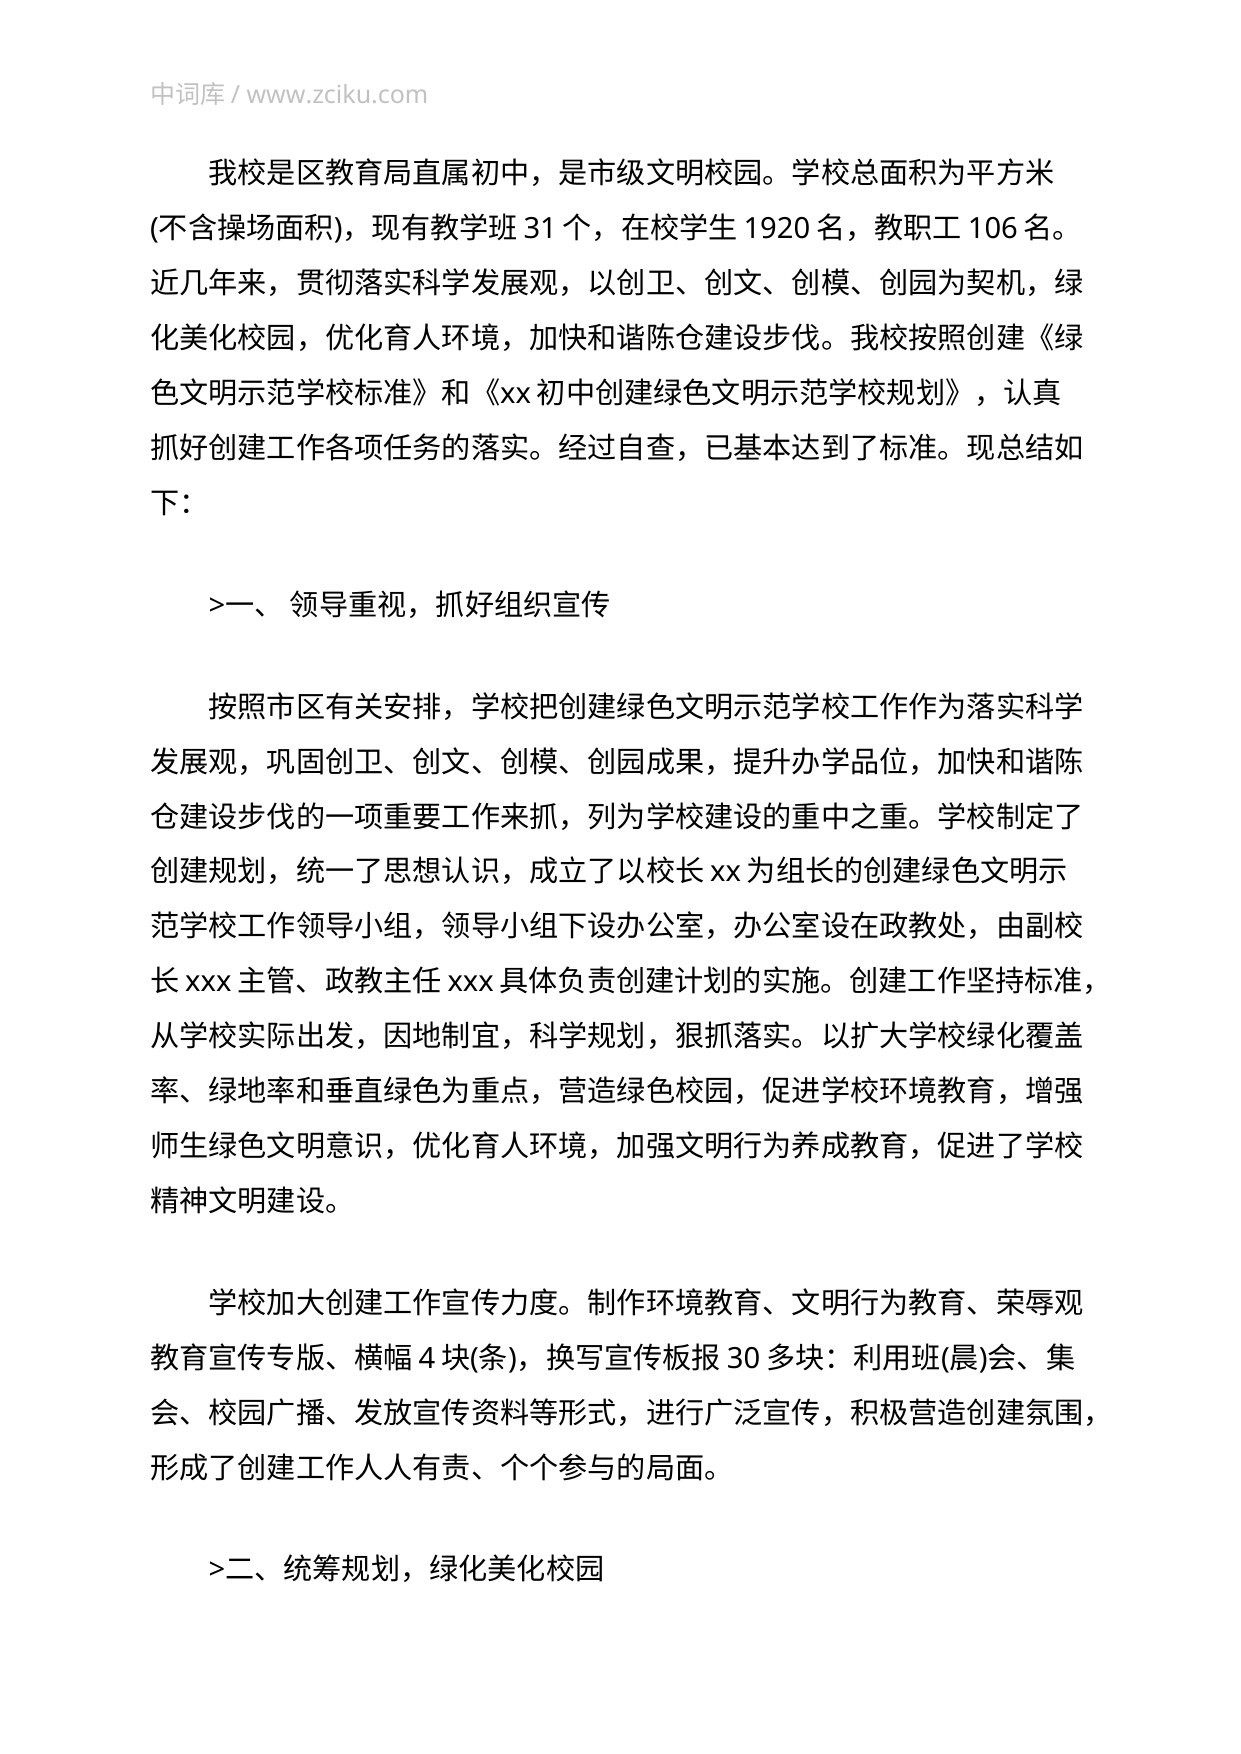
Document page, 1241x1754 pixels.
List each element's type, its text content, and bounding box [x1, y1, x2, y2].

text 按照市区有关安排，学校把创建绿色文明示范学校工作作为落实科学发展观，巩固创卫、创文、创模、创园成果，提升办学品位，加快和谐陈仓建设步伐的一项重要工作来抓，列为学校建设的重中之重。学校制定了创建规划，统一了思想认识，成立了以校长xx为组长的创建绿色文明示范学校工作领导小组，领导小组下设办公室，办公室设在政教处，由副校长xxx主管、政教主任xxx具体负责创建计划的实施。创建工作坚持标准，从学校实际出发，因地制宜，科学规划，狠抓落实。以扩大学校绿化覆盖率、绿地率和垂直绿色为重点，营造绿色校园，促进学校环境教育，增强师生绿色文明意识，优化育人环境，加强文明行为养成教育，促进了学校精神文明建设。 [150, 683, 1090, 1220]
text >一、 领导重视，抓好组织宣传 [150, 581, 1090, 624]
text 学校加大创建工作宣传力度。制作环境教育、文明行为教育、荣辱观教育宣传专版、横幅4块(条)，换写宣传板报30多块：利用班(晨)会、集会、校园广播、发放宣传资料等形式，进行广泛宣传，积极营造创建氛围，形成了创建工作人人有责、个个参与的局面。 [150, 1279, 1090, 1486]
text >二、统筹规划，绿化美化校园 [150, 1546, 1090, 1588]
text 我校是区教育局直属初中，是市级文明校园。学校总面积为平方米(不含操场面积)，现有教学班31个，在校学生1920名，教职工106名。近几年来，贯彻落实科学发展观，以创卫、创文、创模、创园为契机，绿化美化校园，优化育人环境，加快和谐陈仓建设步伐。我校按照创建《绿色文明示范学校标准》和《xx初中创建绿色文明示范学校规划》，认真抓好创建工作各项任务的落实。经过自查，已基本达到了标准。现总结如下： [150, 150, 1090, 522]
